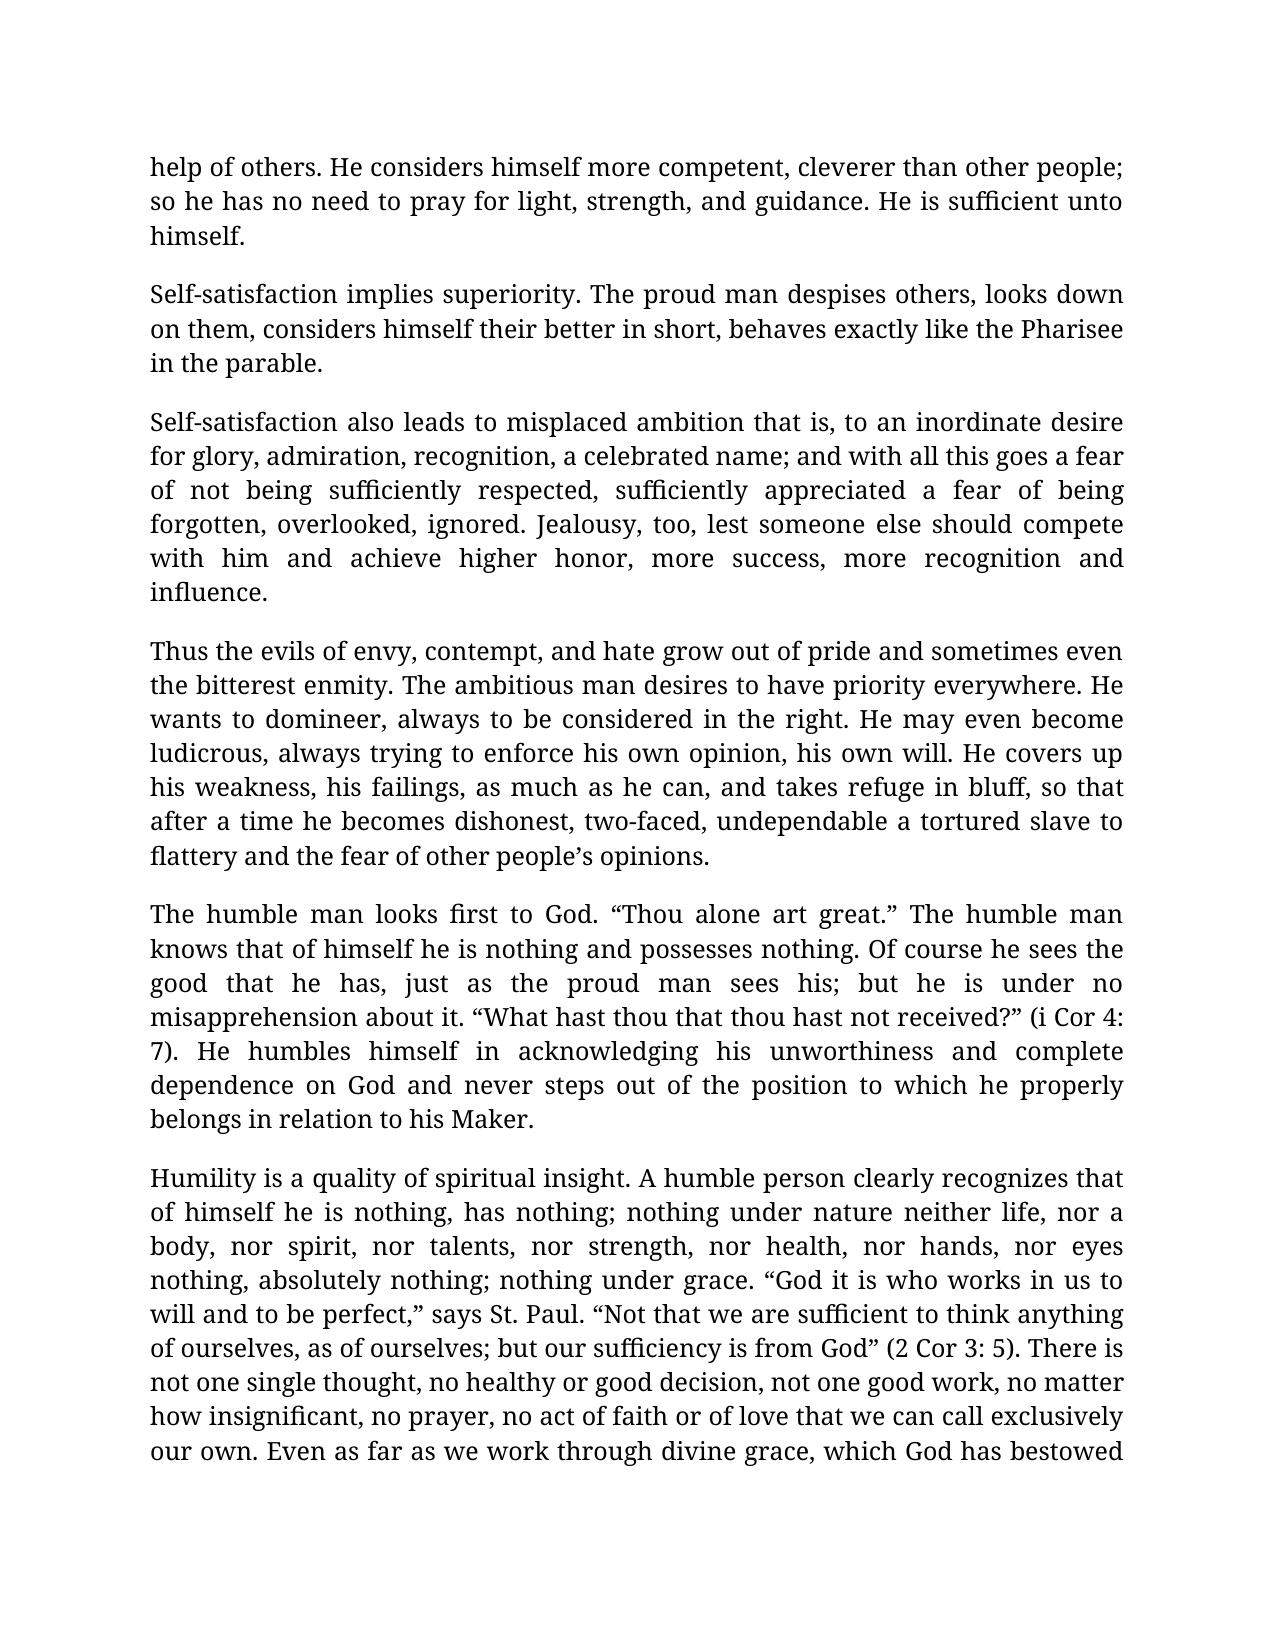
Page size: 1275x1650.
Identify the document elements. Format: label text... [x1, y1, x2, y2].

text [150, 1161, 1125, 1467]
text Thus the evils of envy, contempt, and hate grow out of pride and sometimes even the bitterest enmity. The ambitious man desires to have priority everywhere. He wants to domineer, always to be considered in the right. He may even become ludicrous, always trying to enforce his own opinion, his own will. He covers up his weakness, his failings, as much as he can, and takes refuge in bluff, so that after a time he becomes dishonest, two-faced, undependable a tortured slave to flattery and the fear of other people’s opinions. [150, 634, 1125, 872]
text Self-satisfaction implies superiority. The proud man despises others, looks down on them, considers himself their better in short, behaves exactly like the Pharisee in the parable. [150, 277, 1125, 379]
text The humble man looks first to God. “Thou alone art great.” The humble man knows that of himself he is nothing and possesses nothing. Of course he sees the good that he has, just as the proud man sees his; but he is under no misapprehension about it. “What hast thou that thou hast not received?” (i Cor 4: 7). He humbles himself in acknowledging his unworthiness and complete dependence on God and never steps out of the position to which he properly belongs in relation to his Maker. [150, 897, 1125, 1136]
text Self-satisfaction also leads to misplaced ambition that is, to an inordinate desire for glory, admiration, recognition, a celebrated name; and with all this goes a fear of not being sufficiently respected, sufficiently appreciated a fear of being forgotten, overlooked, ignored. Jealousy, too, lest someone else should compete with him and achieve higher honor, more success, more recognition and influence. [150, 404, 1125, 609]
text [150, 150, 1125, 252]
